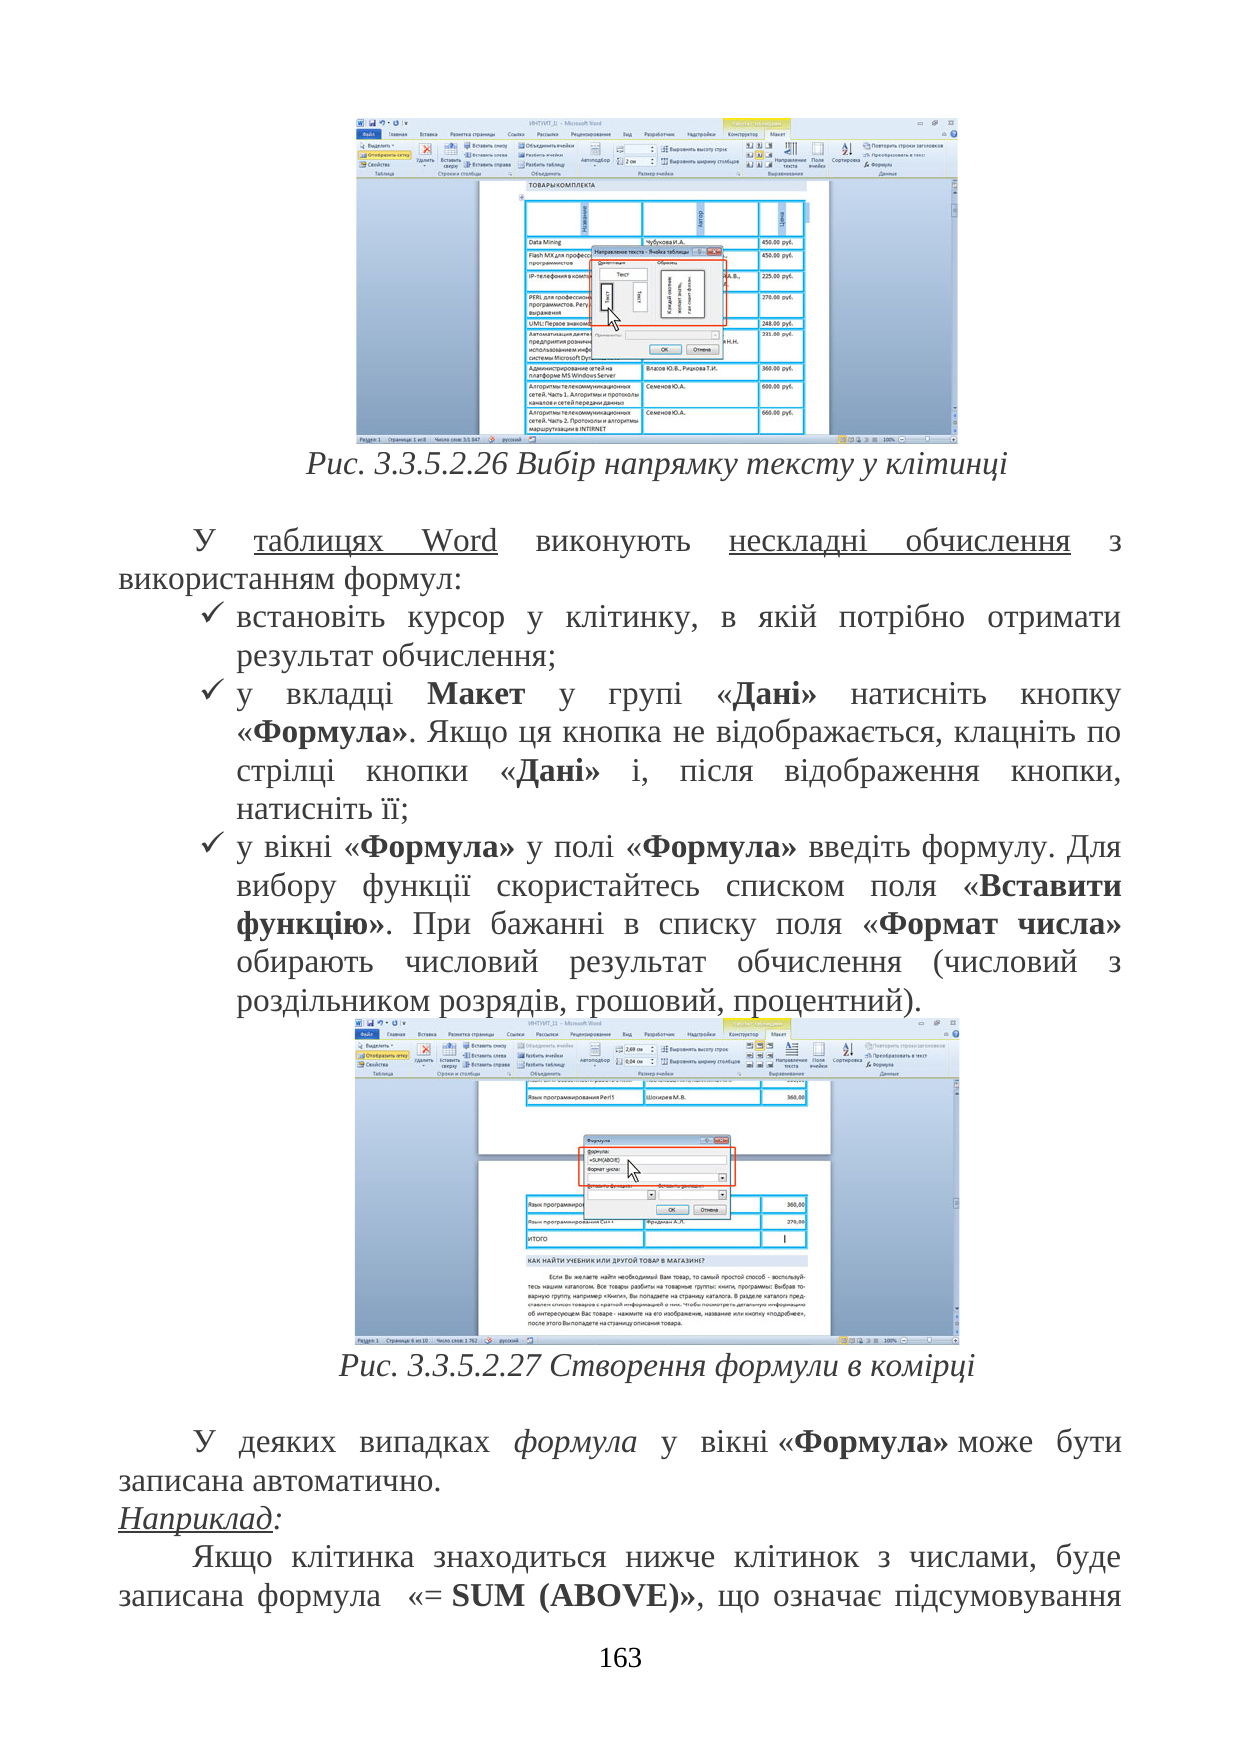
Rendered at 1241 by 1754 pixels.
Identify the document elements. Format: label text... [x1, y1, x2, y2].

text У деяких випадках формула у вікні «Формула» може бути записана автоматично. [118, 1422, 1122, 1498]
list встановіть курсор у клітинку, в якій потрібно отримати результат обчислення; [199, 596, 1122, 673]
text У таблицях Word виконують нескладні обчислення з використанням формул: [118, 520, 1122, 596]
list у вкладці Макет у групі «Дані» натисніть кнопку «Формула». Якщо ця кнопка не відображається, клацніть по стрілці кнопки «Дані» і, після відображення кнопки, натисніть її; [199, 673, 1122, 826]
list у вікні «Формула» у полі «Формула» введіть формулу. Для вибору функції скористайтесь списком поля «Вставити функцію». При бажанні в списку поля «Формат числа» обирають числовий результат обчислення (числовий з роздільником розрядів, грошовий, процентний). [199, 826, 1122, 1018]
picture [356, 118, 958, 444]
text Рис. 3.3.5.2.27 Створення формули в комірці [118, 1345, 1122, 1383]
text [118, 1537, 1122, 1613]
picture [354, 1018, 960, 1345]
text Наприклад: [118, 1498, 1122, 1537]
text Рис. 3.3.5.2.26 Вибір напрямку тексту у клітинці [118, 443, 1122, 481]
